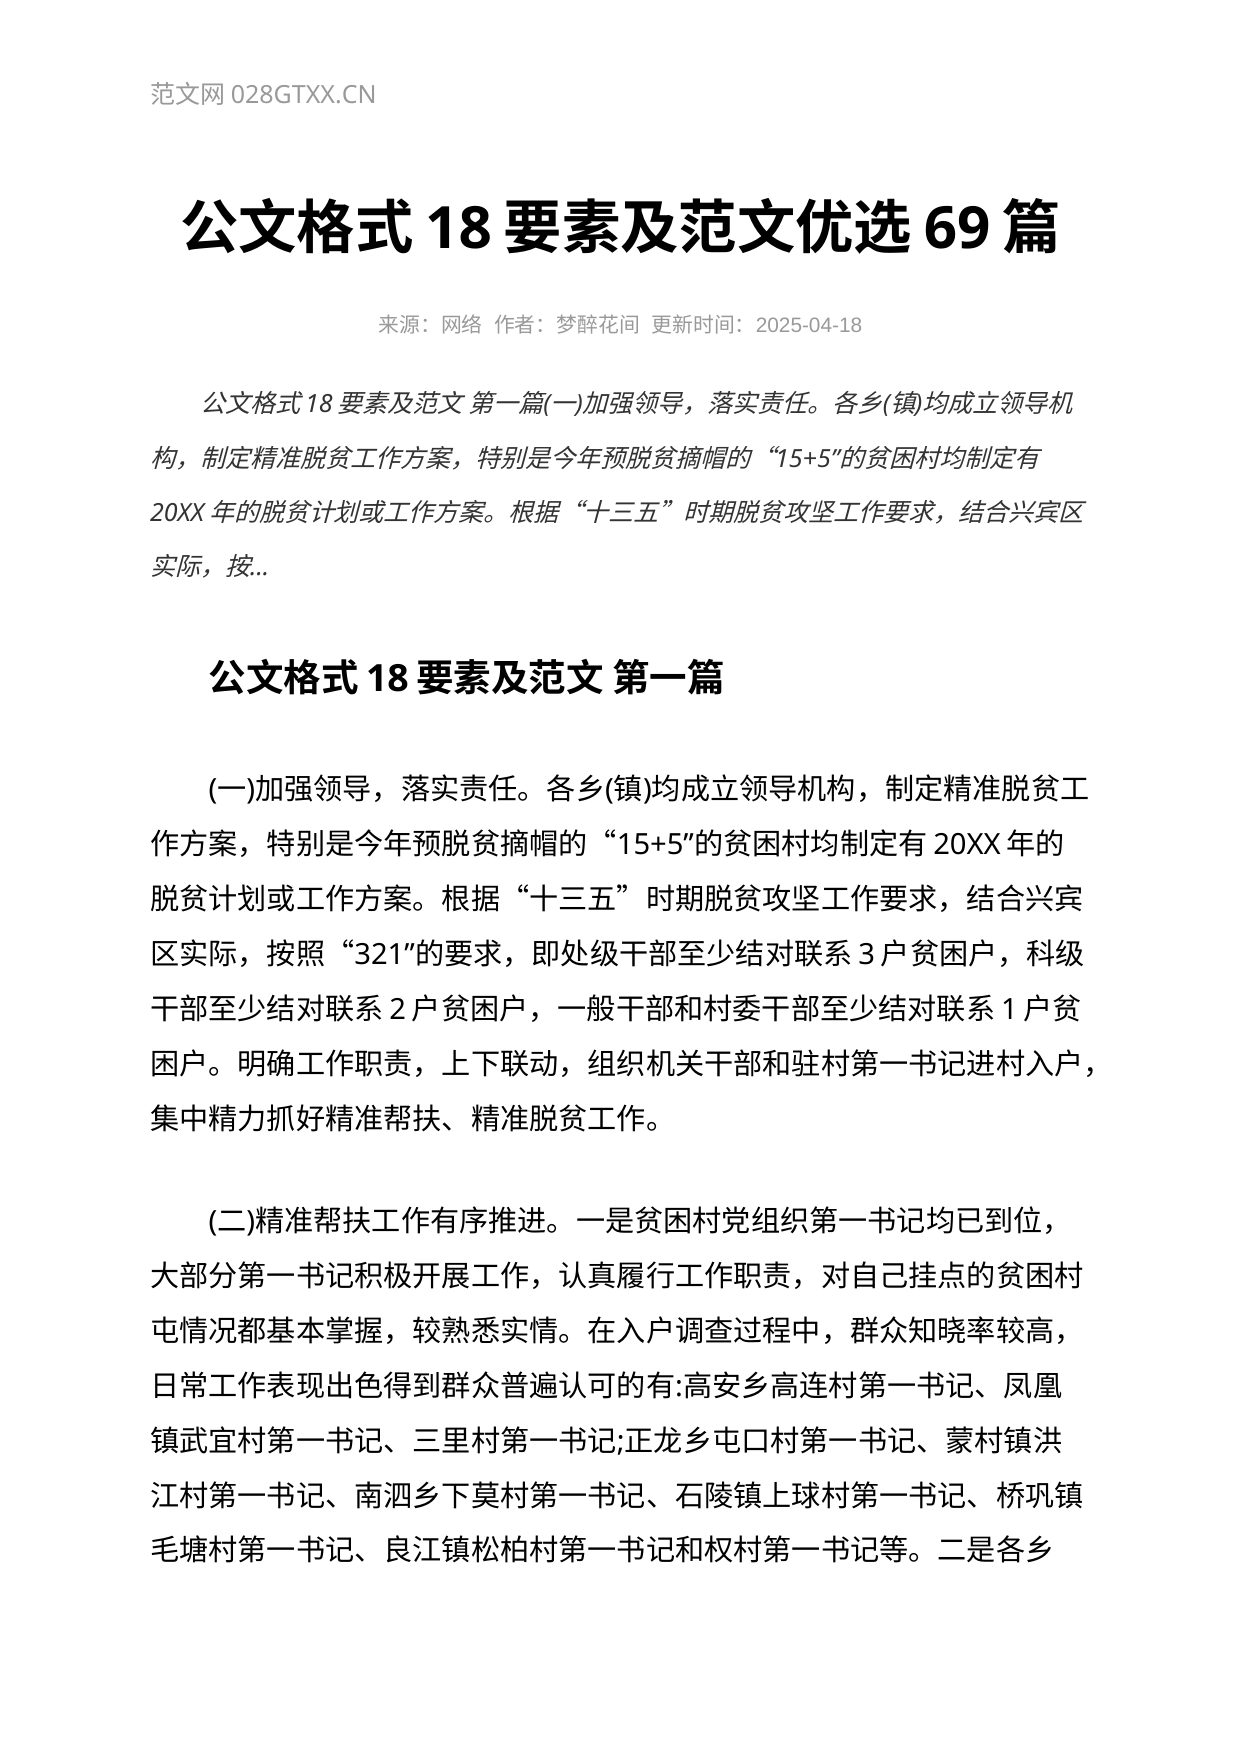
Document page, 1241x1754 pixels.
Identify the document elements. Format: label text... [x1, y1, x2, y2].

text 公文格式18要素及范文 第一篇(一)加强领导，落实责任。各乡(镇)均成立领导机构，制定精准脱贫工作方案，特别是今年预脱贫摘帽的“15+5”的贫困村均制定有20XX年的脱贫计划或工作方案。根据“十三五”时期脱贫攻坚工作要求，结合兴宾区实际，按... [150, 384, 1090, 583]
text 来源：网络 作者：梦醉花间 更新时间：2025-04-18 [150, 313, 1090, 337]
text 公文格式18要素及范文 第一篇 [150, 648, 1090, 703]
subtitle 公文格式18要素及范文优选69篇 [150, 181, 1090, 266]
text (一)加强领导，落实责任。各乡(镇)均成立领导机构，制定精准脱贫工作方案，特别是今年预脱贫摘帽的“15+5”的贫困村均制定有20XX年的脱贫计划或工作方案。根据“十三五”时期脱贫攻坚工作要求，结合兴宾区实际，按照“321”的要求，即处级干部至少结对联系3户贫困户，科级干部至少结对联系2户贫困户，一般干部和村委干部至少结对联系1户贫困户。明确工作职责，上下联动，组织机关干部和驻村第一书记进村入户，集中精力抓好精准帮扶、精准脱贫工作。 [150, 766, 1090, 1138]
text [150, 1197, 1090, 1569]
